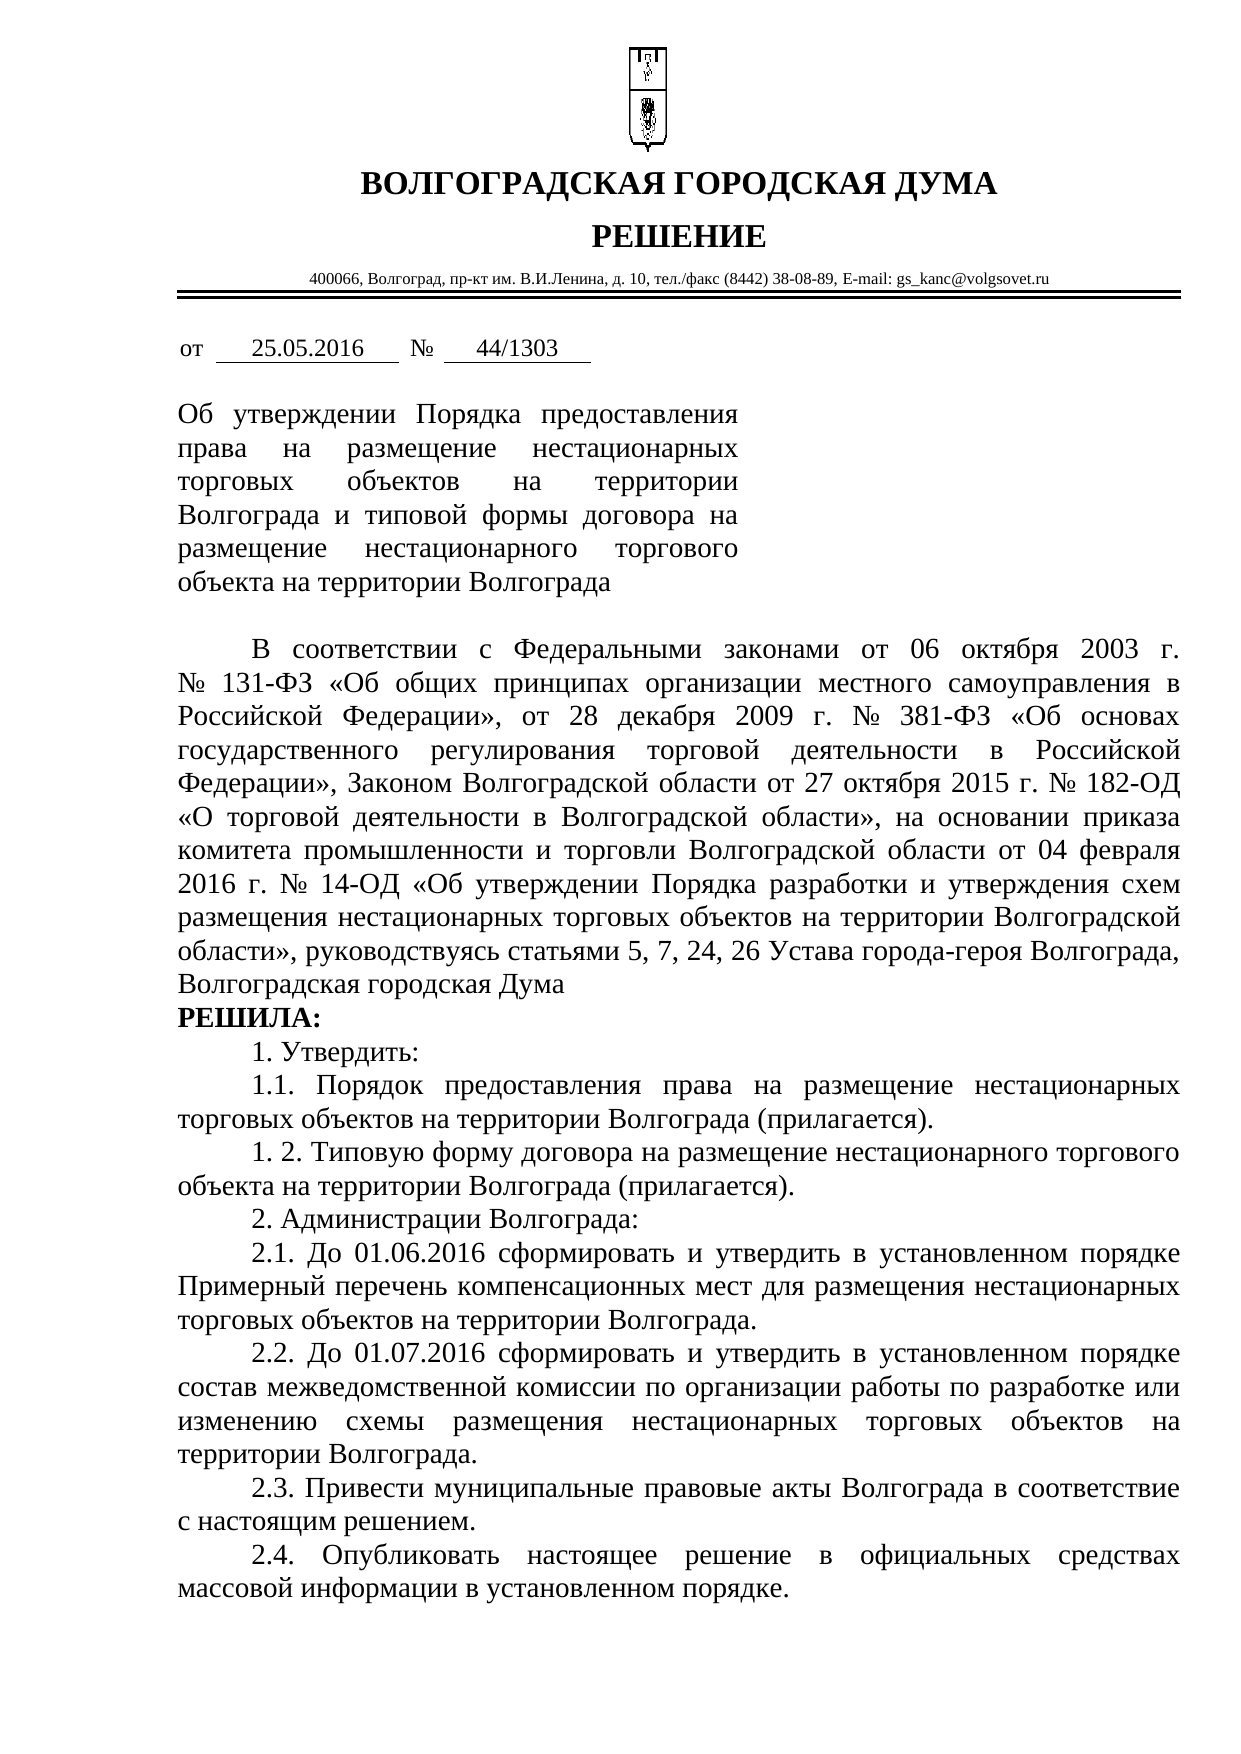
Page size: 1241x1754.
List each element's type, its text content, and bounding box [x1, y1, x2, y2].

text РЕШЕНИЕ [177, 216, 1181, 254]
table_header от [166, 333, 216, 362]
table_header № [399, 333, 444, 362]
list 1.1. Порядок предоставления права на размещение нестационарных торговых объектов на территории Волгограда (прилагается). [177, 1067, 1181, 1134]
text РЕШИЛА: [177, 1000, 1181, 1034]
text В соответствии с Федеральными законами от 06 октября 2003 г. № 131-ФЗ «Об общих принципах организации местного самоуправления в Российской Федерации», от 28 декабря 2009 г. № 381-ФЗ «Об основах государственного регулирования торговой деятельности в Российской Федерации», Законом Волгоградской области от 27 октября 2015 г. № 182-ОД «О торговой деятельности в Волгоградской области», на основании приказа комитета промышленности и торговли Волгоградской области от 04 февраля 2016 г. № 14-ОД «Об утверждении Порядка разработки и утверждения схем размещения нестационарных торговых объектов на территории Волгоградской области», руководствуясь статьями 5, 7, 24, 26 Устава города-героя Волгограда, Волгоградская городская Дума [177, 631, 1181, 1000]
text 2.3. Привести муниципальные правовые акты Волгограда в соответствие с настоящим решением. [177, 1470, 1181, 1537]
table_header 25.05.2016 [216, 333, 399, 362]
text Об утверждении Порядка предоставления права на размещение нестационарных торговых объектов на территории Волгограда и типовой формы договора на размещение нестационарного торгового объекта на территории Волгограда [177, 396, 738, 598]
list 1. Утвердить: [251, 1034, 1181, 1067]
text 2.2. До 01.07.2016 сформировать и утвердить в установленном порядке состав межведомственной комиссии по организации работы по разработке или изменению схемы размещения нестационарных торговых объектов на территории Волгограда. [177, 1336, 1181, 1470]
text ВОЛГОГРАДСКая городская дума [177, 163, 1181, 202]
text 2.4. Опубликовать настоящее решение в официальных средствах массовой информации в установленном порядке. [177, 1537, 1181, 1604]
list 1. 2. Типовую форму договора на размещение нестационарного торгового объекта на территории Волгограда (прилагается). [177, 1134, 1181, 1201]
text 2.1. До 01.06.2016 сформировать и утвердить в установленном порядке Примерный перечень компенсационных мест для размещения нестационарных торговых объектов на территории Волгограда. [177, 1235, 1181, 1336]
text 2. Администрации Волгограда: [177, 1201, 1181, 1235]
text 400066, Волгоград, пр-кт им. В.И.Ленина, д. 10, тел./факс (8442) 38-08-89, E-mail: gs_kanc@volgsovet.ru [177, 269, 1181, 290]
table_header 44/1303 [444, 333, 591, 362]
